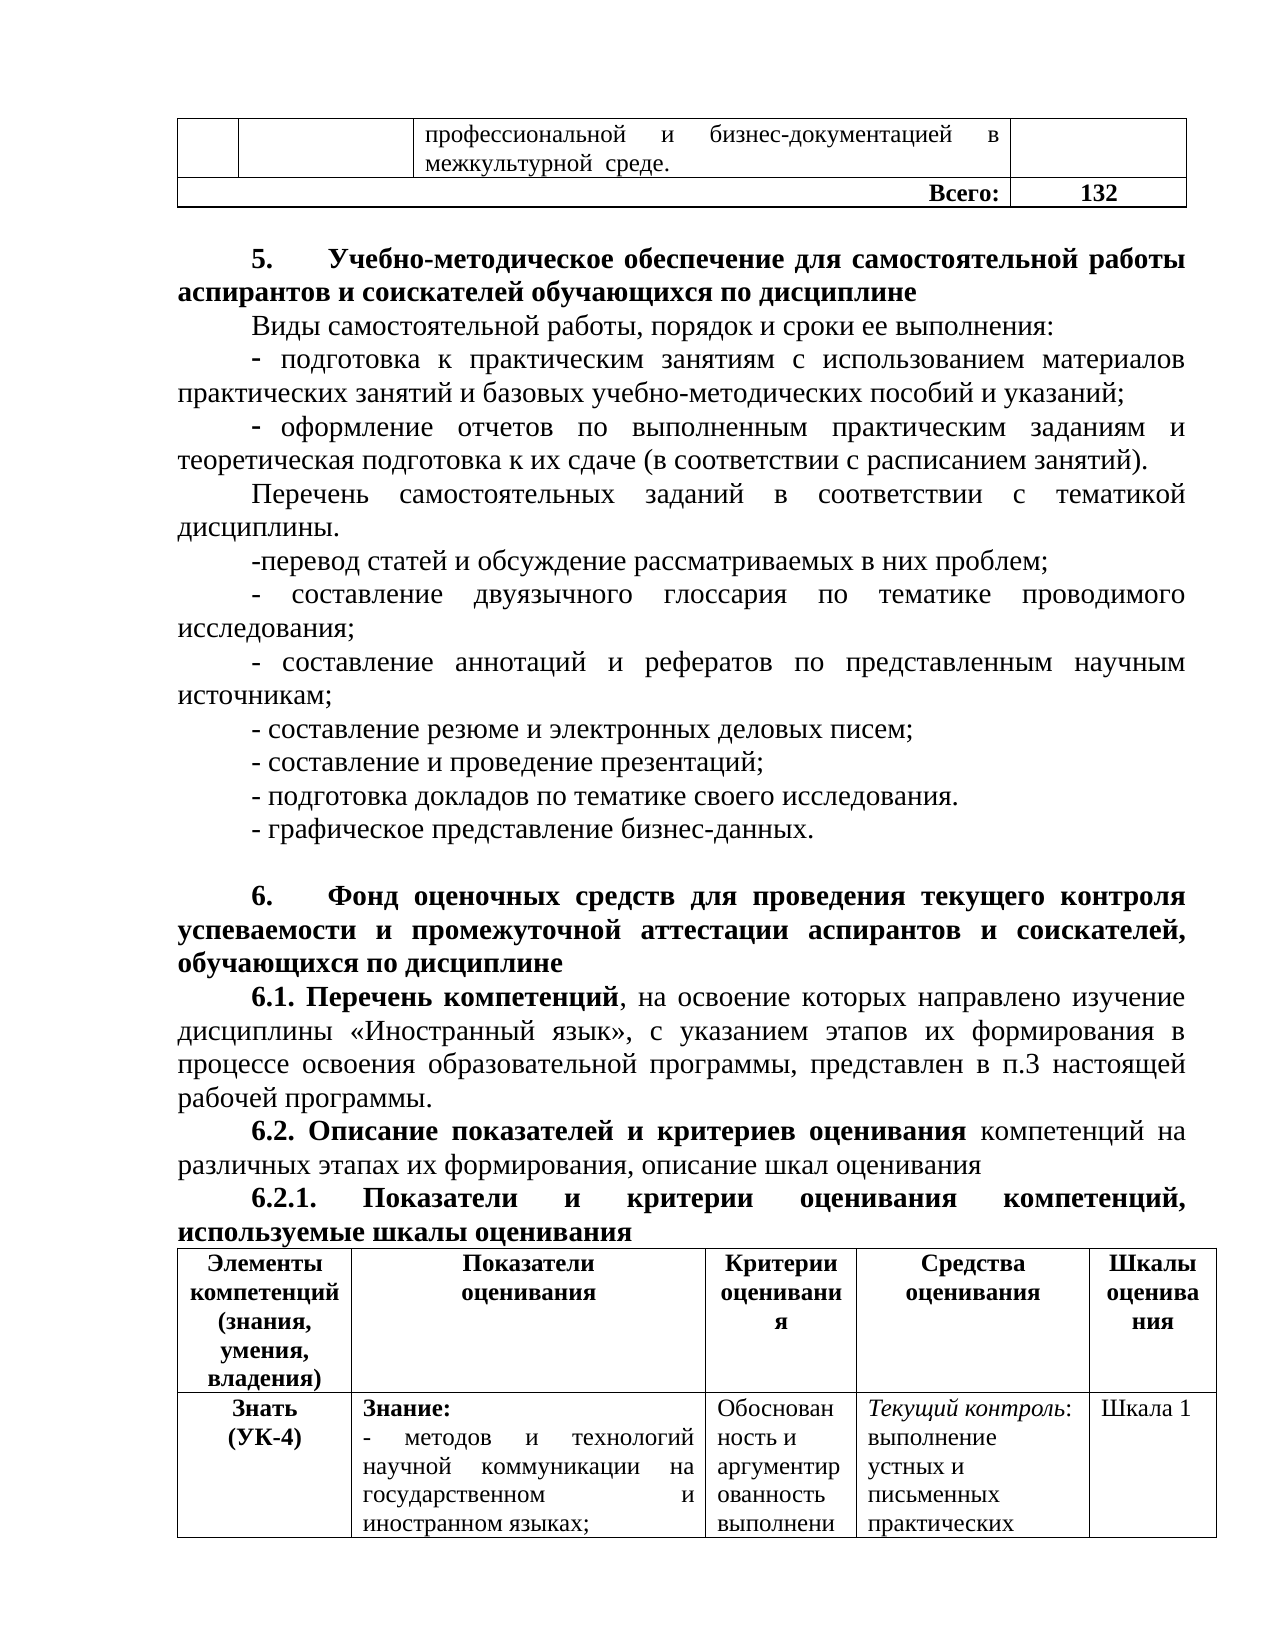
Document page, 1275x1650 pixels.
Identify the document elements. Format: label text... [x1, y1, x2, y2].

text 6.2. Описание показателей и критериев оценивания компетенций на различных этапах их формирования, описание шкал оценивания [177, 1113, 1186, 1180]
list Учебно-методическое обеспечение для самостоятельной работы аспирантов и соискателей обучающихся по дисциплине [177, 241, 1186, 308]
text 6.2.1. Показатели и критерии оценивания компетенций, используемые шкалы оценивания [177, 1180, 1186, 1247]
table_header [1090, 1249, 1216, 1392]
text 6.1. Перечень компетенций, на освоение которых направлено изучение дисциплины «Иностранный язык», с указанием этапов их формирования в процессе освоения образовательной программы, представлен в п.3 настоящей рабочей программы. [177, 979, 1186, 1113]
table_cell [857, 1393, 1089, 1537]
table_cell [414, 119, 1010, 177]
text - составление аннотаций и рефератов по представленным научным источникам; [177, 644, 1186, 711]
text - составление двуязычного глоссария по тематике проводимого исследования; [177, 577, 1186, 644]
text Виды самостоятельной работы, порядок и сроки ее выполнения: [177, 308, 1186, 342]
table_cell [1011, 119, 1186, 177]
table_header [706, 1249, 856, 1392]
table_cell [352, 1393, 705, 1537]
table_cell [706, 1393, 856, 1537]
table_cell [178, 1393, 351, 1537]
list оформление отчетов по выполненным практическим заданиям и теоретическая подготовка к их сдаче (в соответствии с расписанием занятий). [177, 409, 1186, 476]
list подготовка к практическим занятиям с использованием материалов практических занятий и базовых учебно-методических пособий и указаний; [177, 342, 1186, 409]
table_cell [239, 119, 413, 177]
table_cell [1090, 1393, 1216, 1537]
text - подготовка докладов по тематике своего исследования. [177, 778, 1186, 811]
text - составление и проведение презентаций; [177, 744, 1186, 778]
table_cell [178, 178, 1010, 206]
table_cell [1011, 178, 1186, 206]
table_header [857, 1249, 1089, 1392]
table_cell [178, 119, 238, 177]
text -перевод статей и обсуждение рассматриваемых в них проблем; [177, 543, 1186, 577]
text - составление резюме и электронных деловых писем; [177, 711, 1186, 744]
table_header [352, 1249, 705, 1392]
text Перечень самостоятельных заданий в соответствии с тематикой дисциплины. [177, 476, 1186, 543]
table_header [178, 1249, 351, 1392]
text - графическое представление бизнес-данных. [177, 811, 1186, 845]
list Фонд оценочных средств для проведения текущего контроля успеваемости и промежуточной аттестации аспирантов и соискателей, обучающихся по дисциплине [177, 878, 1186, 979]
